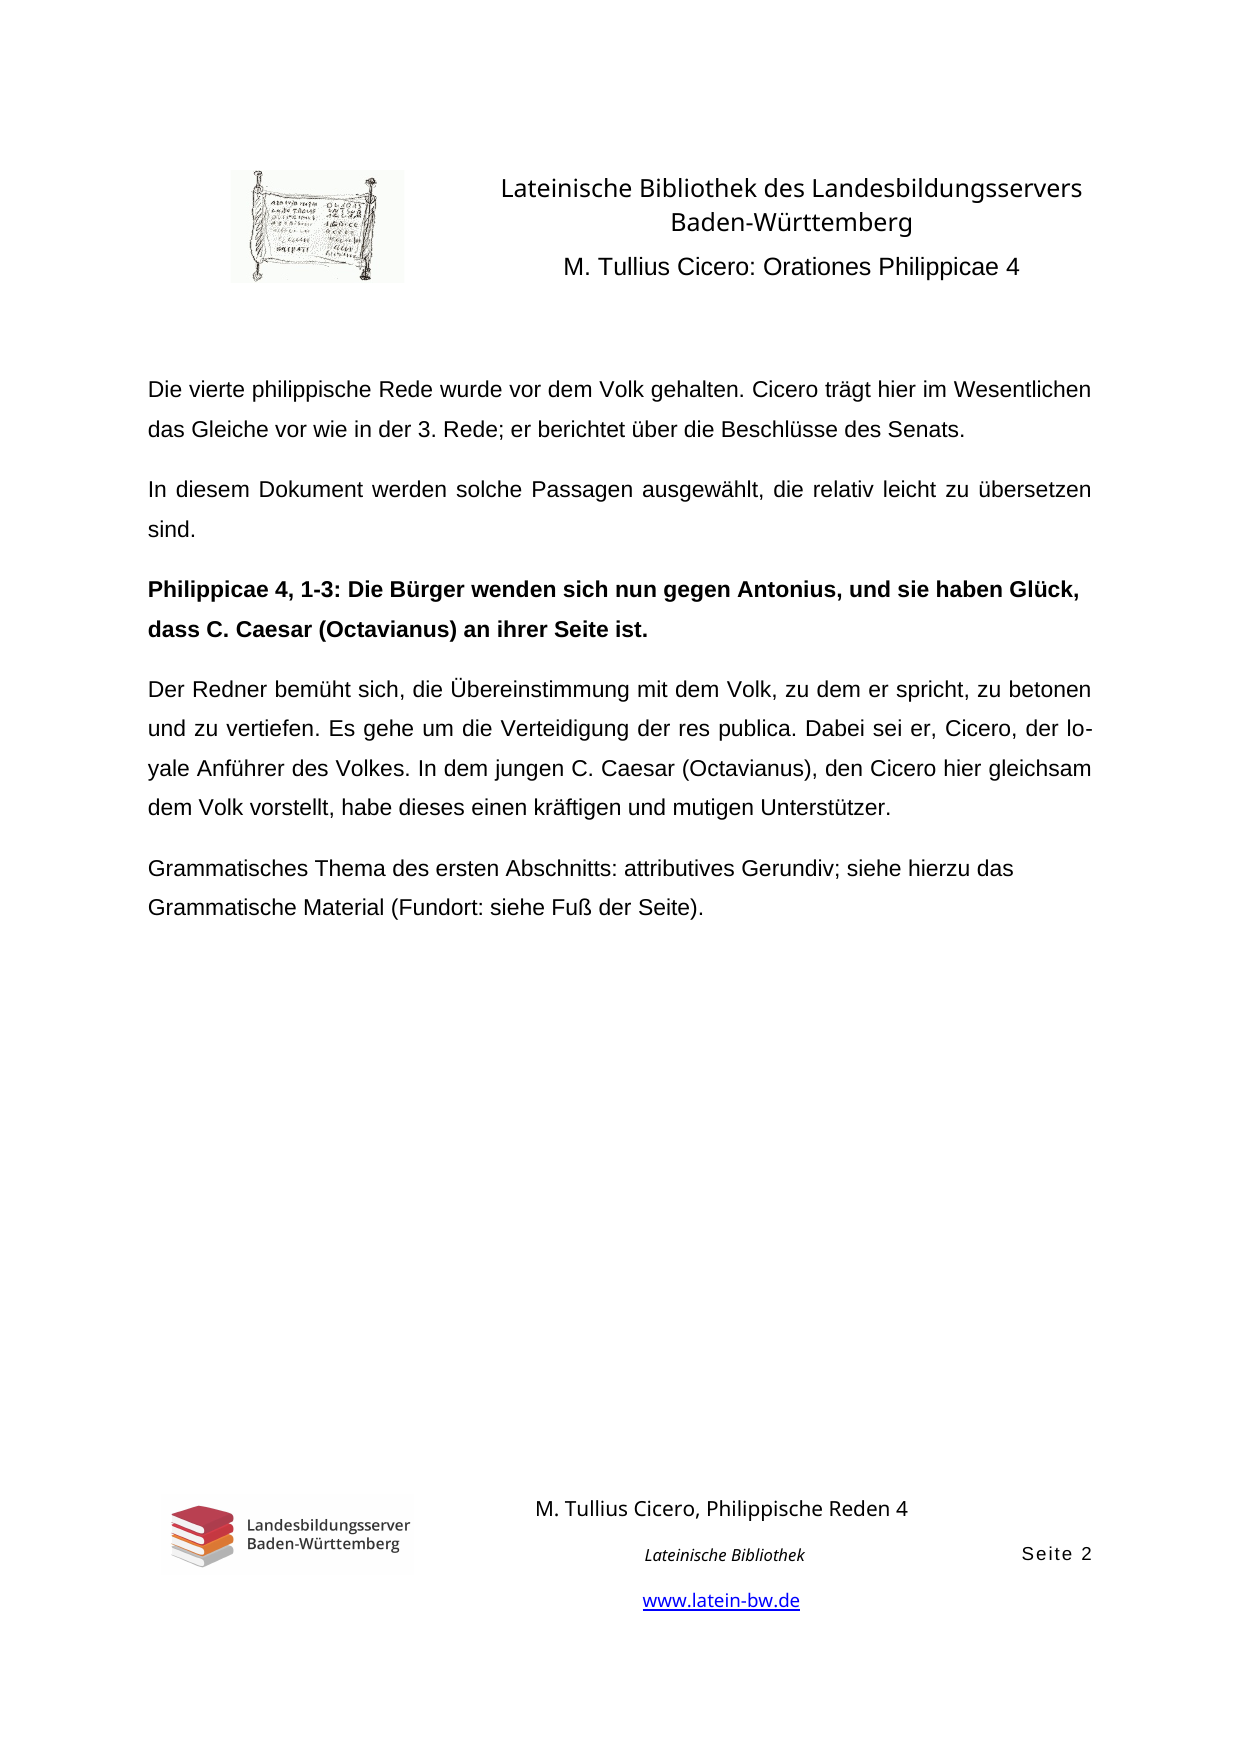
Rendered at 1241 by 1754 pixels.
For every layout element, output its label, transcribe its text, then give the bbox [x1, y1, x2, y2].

picture [161, 1494, 414, 1575]
picture [230, 170, 405, 283]
text Die vierte philippische Rede wurde vor dem Volk gehalten. Cicero trägt hier im Wesentlichen das Gleiche vor wie in der 3. Rede; er berichtet über die Beschlüsse des Senats. [148, 376, 1093, 442]
subtitle Philippicae 4, 1-3: Die Bürger wenden sich nun gegen Antonius, und sie haben Glück, dass C. Caesar (Octavianus) an ihrer Seite ist. [148, 576, 1093, 642]
text In diesem Dokument werden solche Passagen ausgewählt, die relativ leicht zu übersetzen sind. [148, 476, 1093, 542]
table_header Lateinische Bibliothek des Landesbildungsservers Baden-Württemberg M. Tullius Cicero: Orationes Philippicae 4 [488, 171, 1096, 316]
table_header [148, 171, 487, 316]
text Grammatisches Thema des ersten Abschnitts: attributives Gerundiv; siehe hierzu das Grammatische Material (Fundort: siehe Fuß der Seite). [148, 854, 1093, 920]
text Der Redner bemüht sich, die Übereinstimmung mit dem Volk, zu dem er spricht, zu betonen und zu vertiefen. Es gehe um die Verteidigung der res publica. Dabei sei er, Cicero, der loyale Anführer des Volkes. In dem jungen C. Caesar (Octavianus), den Cicero hier gleichsam dem Volk vorstellt, habe dieses einen kräftigen und mutigen Unterstützer. [148, 676, 1093, 821]
